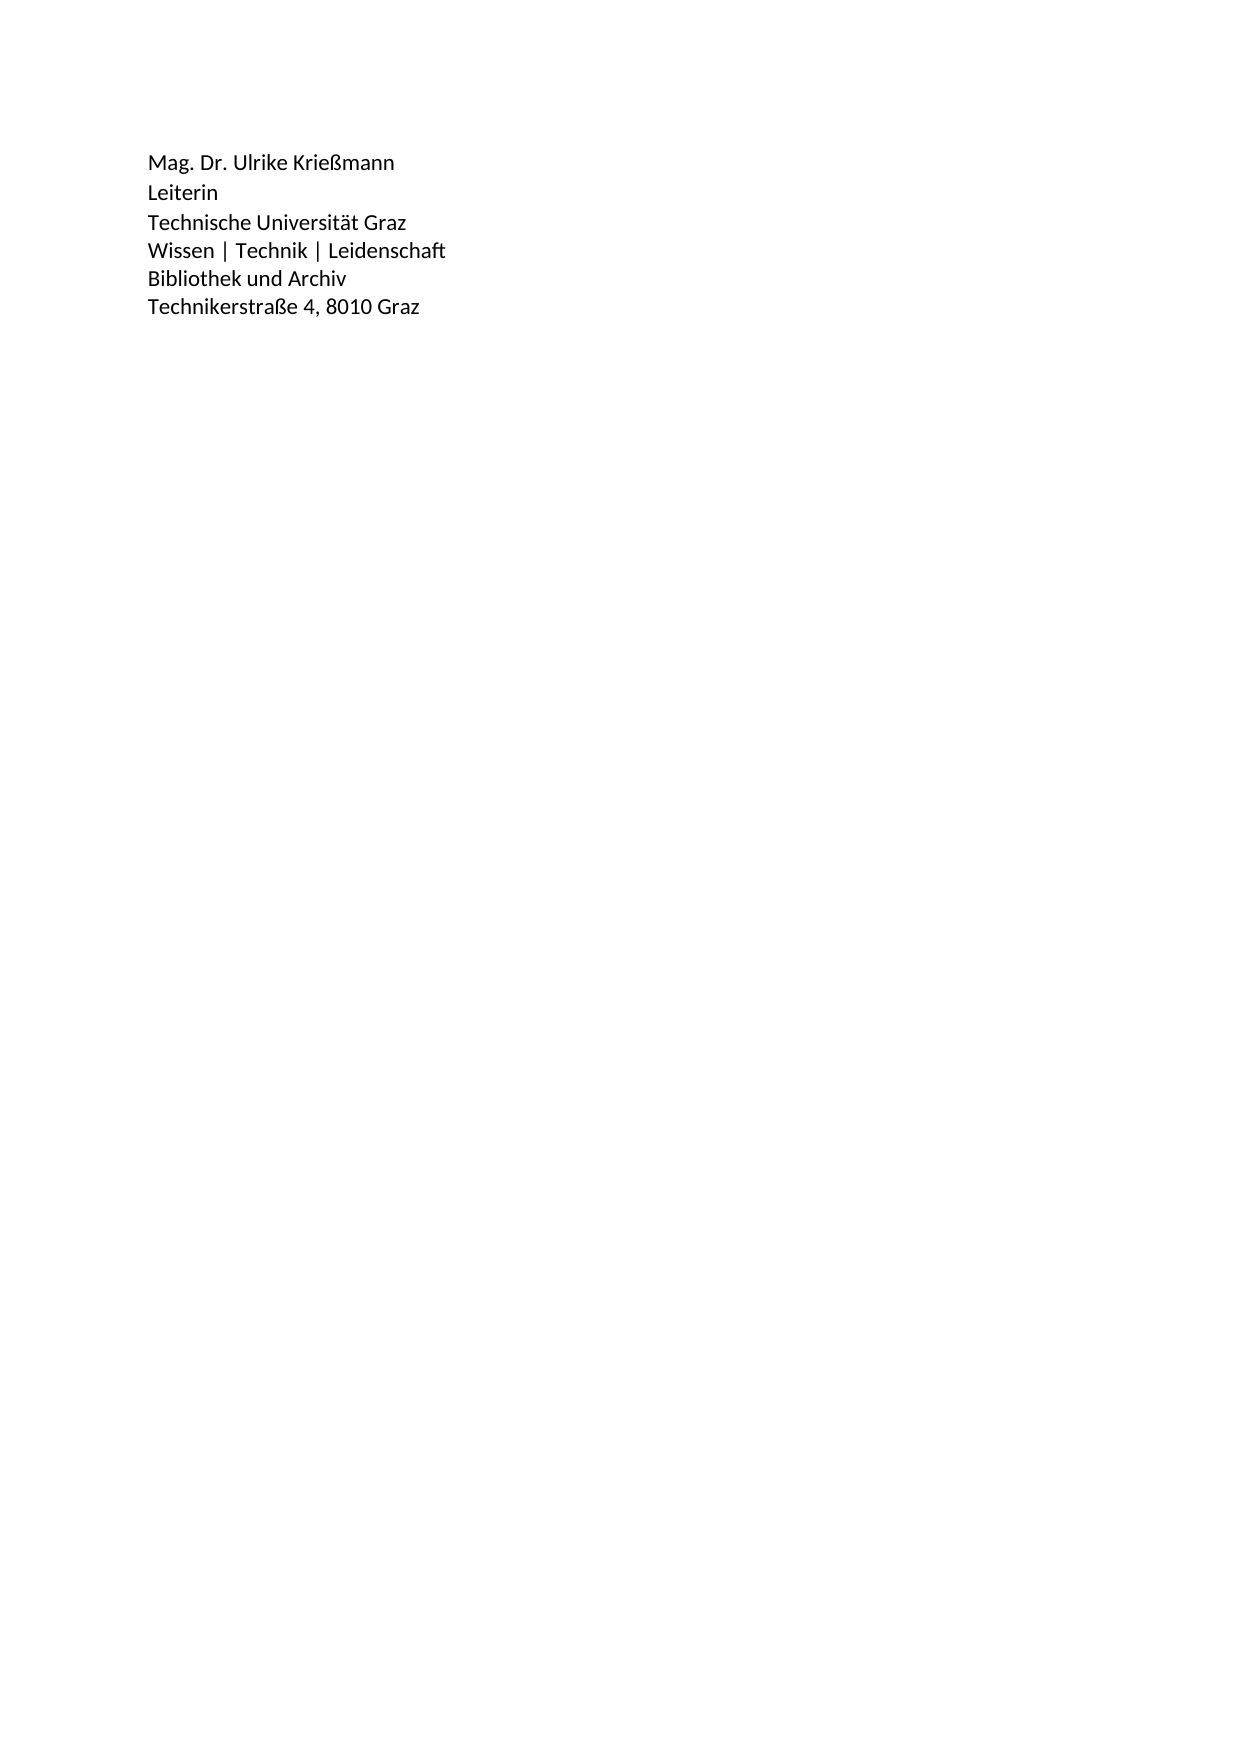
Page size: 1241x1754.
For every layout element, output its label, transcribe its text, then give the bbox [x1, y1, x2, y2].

text Technikerstraße 4, 8010 Graz [148, 292, 1093, 320]
text Technische Universität Graz [148, 208, 1093, 236]
text Bibliothek und Archiv [148, 264, 1093, 292]
text Mag. Dr. Ulrike Krießmann [148, 148, 1093, 176]
text Wissen | Technik | Leidenschaft [148, 236, 1093, 264]
text Leiterin [148, 178, 1093, 206]
